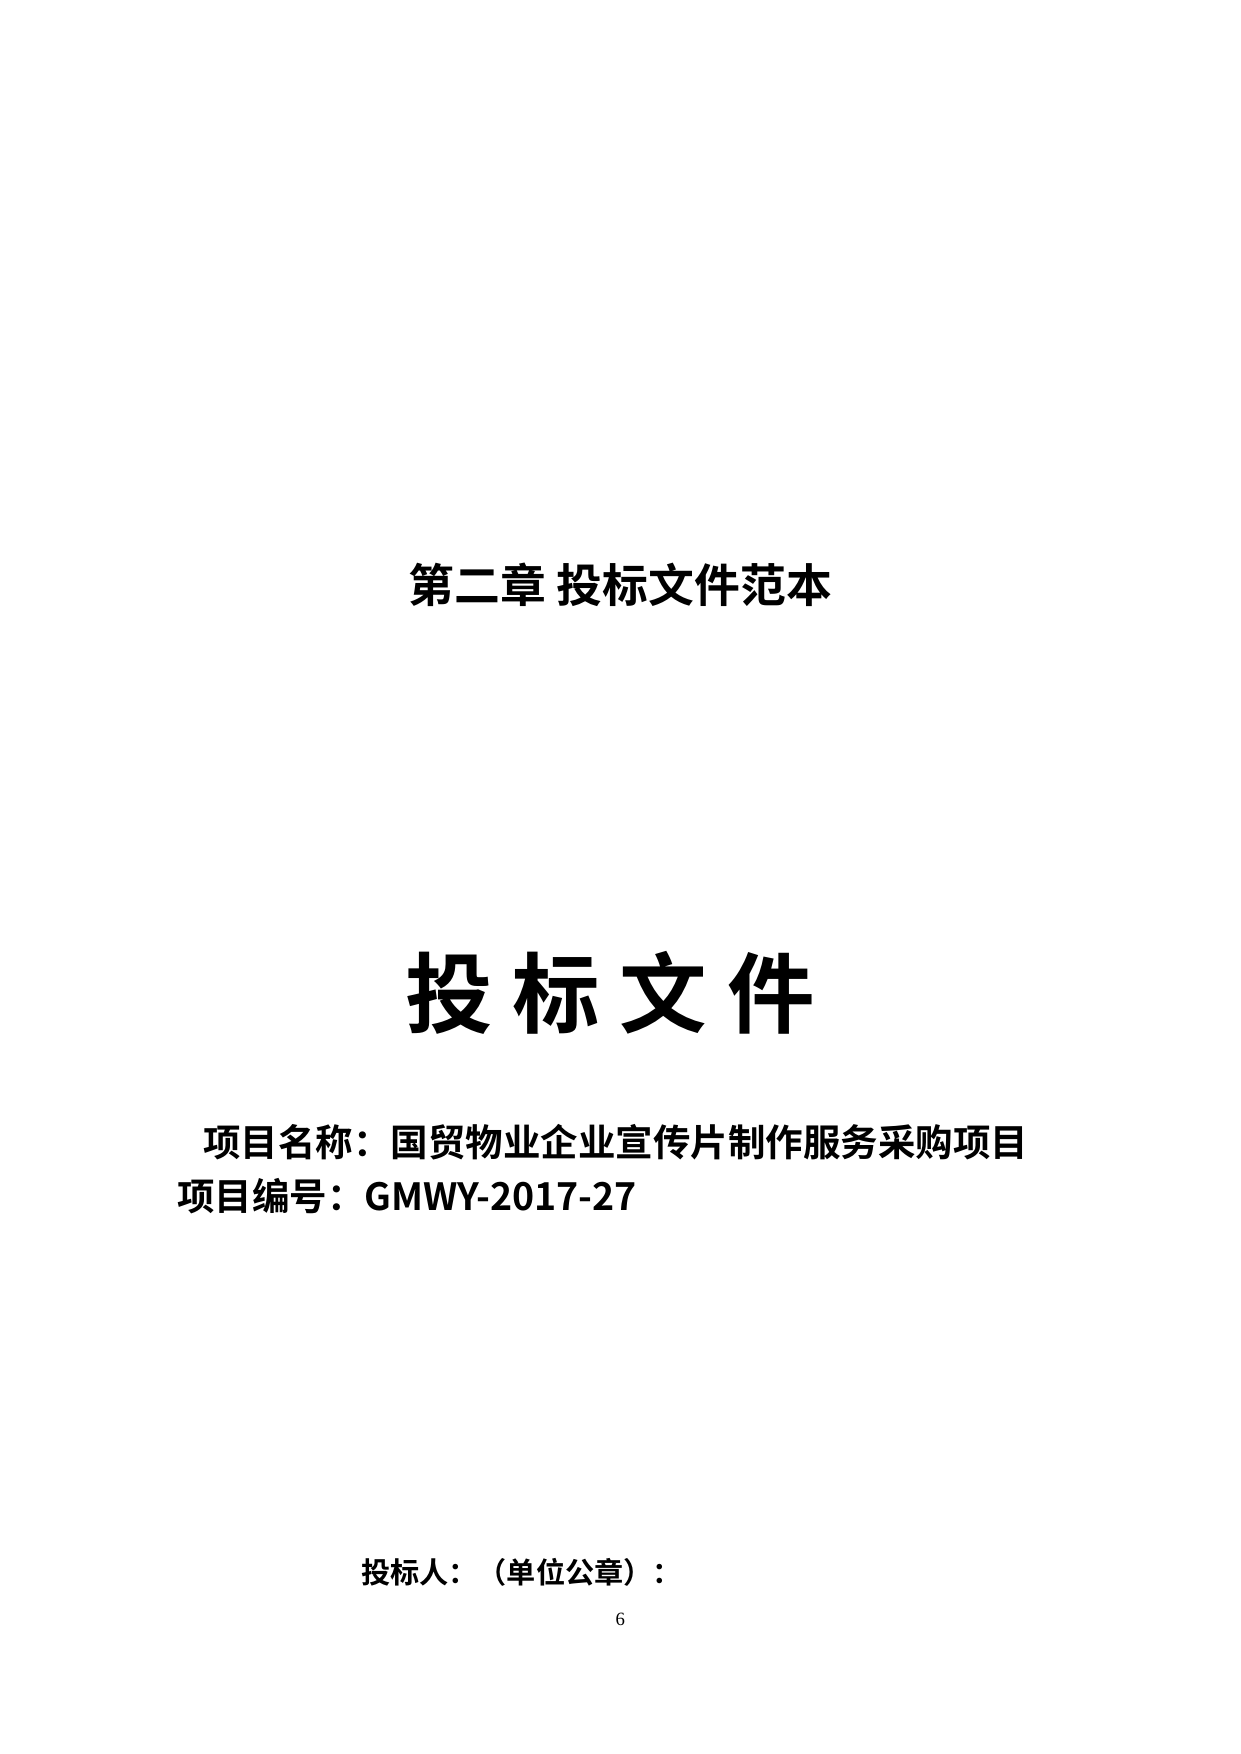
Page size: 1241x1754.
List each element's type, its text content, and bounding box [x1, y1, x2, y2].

text 项目编号：GMWY-2017-27 [148, 1167, 1092, 1221]
text 投 标 文 件 [148, 925, 1071, 1051]
text 投标人：（单位公章）： [148, 1542, 1071, 1594]
text 项目名称：国贸物业企业宣传片制作服务采购项目 [148, 1115, 1092, 1167]
subtitle 第二章 投标文件范本 [148, 564, 1092, 612]
